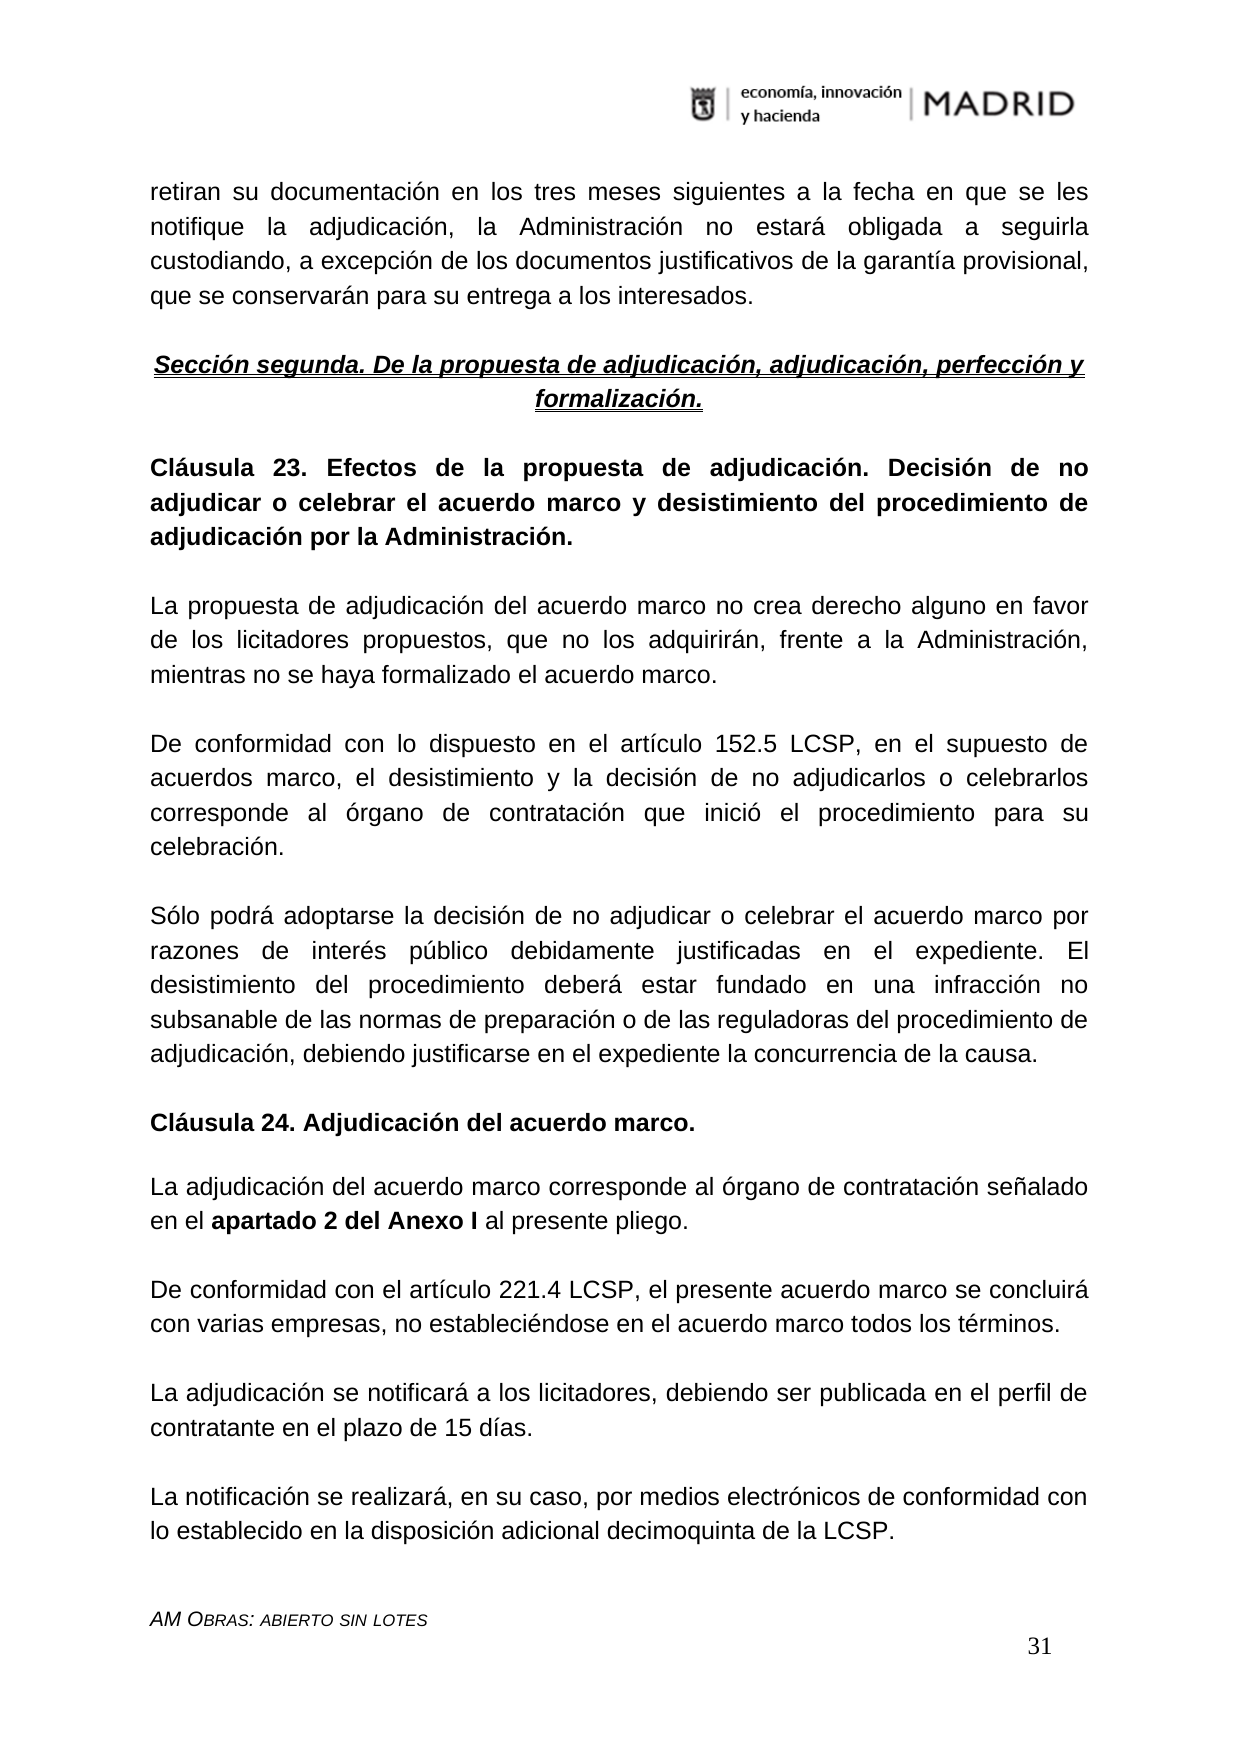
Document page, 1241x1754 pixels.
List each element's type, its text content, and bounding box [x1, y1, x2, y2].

text De conformidad con el artículo 221.4 LCSP, el presente acuerdo marco se concluirá con varias empresas, no estableciéndose en el acuerdo marco todos los términos. [150, 1275, 1090, 1338]
text De conformidad con lo dispuesto en el artículo 152.5 LCSP, en el supuesto de acuerdos marco, el desistimiento y la decisión de no adjudicarlos o celebrarlos corresponde al órgano de contratación que inició el procedimiento para su celebración. [150, 729, 1090, 861]
subtitle Cláusula 24. Adjudicación del acuerdo marco. [150, 1108, 1090, 1137]
text La adjudicación del acuerdo marco corresponde al órgano de contratación señalado en el apartado 2 del Anexo I al presente pliego. [150, 1171, 1090, 1235]
subtitle Sección segunda. De la propuesta de adjudicación, adjudicación, perfección y formalización. [150, 350, 1090, 413]
picture [670, 75, 1091, 142]
text Sólo podrá adoptarse la decisión de no adjudicar o celebrar el acuerdo marco por razones de interés público debidamente justificadas en el expediente. El desistimiento del procedimiento deberá estar fundado en una infracción no subsanable de las normas de preparación o de las reguladoras del procedimiento de adjudicación, debiendo justificarse en el expediente la concurrencia de la causa. [150, 901, 1090, 1068]
text La adjudicación se notificará a los licitadores, debiendo ser publicada en el perfil de contratante en el plazo de 15 días. [150, 1378, 1090, 1442]
text La notificación se realizará, en su caso, por medios electrónicos de conformidad con lo establecido en la disposición adicional decimoquinta de [150, 1482, 1090, 1545]
text La propuesta de adjudicación del acuerdo marco no crea derecho alguno en favor de los licitadores propuestos, que no los adquirirán, frente a , mientras no se haya formalizado el acuerdo marco. [150, 591, 1090, 689]
subtitle Cláusula 23. Efectos de la propuesta de adjudicación. Decisión de no adjudicar o celebrar el acuerdo marco y desistimiento del procedimiento de adjudicación por [150, 453, 1090, 551]
